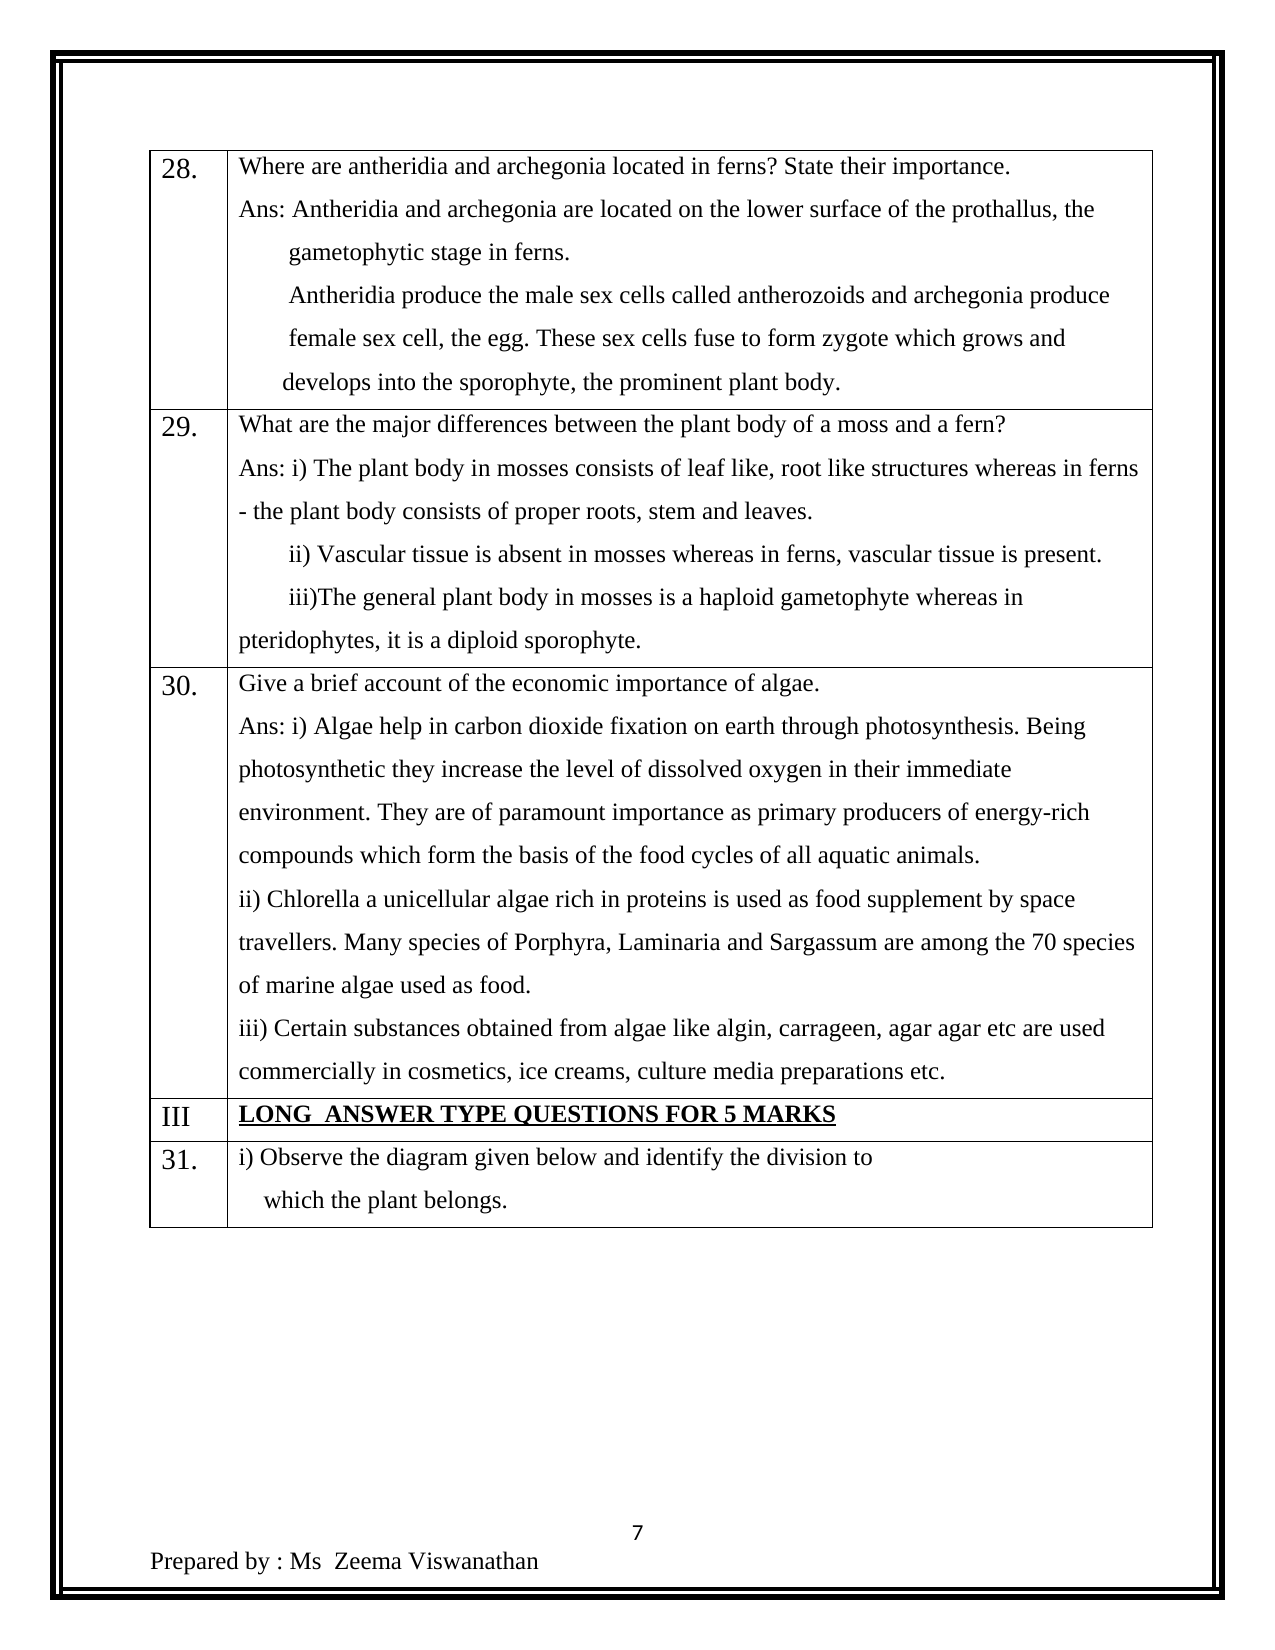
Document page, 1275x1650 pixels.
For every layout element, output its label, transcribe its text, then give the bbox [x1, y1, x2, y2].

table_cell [228, 1142, 1152, 1227]
table_cell Give a brief account of the economic importance of algae. Ans: i) Algae help in carbon dioxide fixation on earth through photosynthesis. Being photosynthetic they increase the level of dissolved oxygen in their immediate environment. They are of paramount importance as primary producers of energy-rich compounds which form the basis of the food cycles of all aquatic animals. ii) Chlorella a unicellular algae rich in proteins is used as food supplement by space travellers. Many species of Porphyra, Laminaria and Sargassum are among the 70 species of marine algae used as food. iii) Certain substances obtained from algae like algin, carrageen, agar agar etc are used commercially in cosmetics, ice creams, culture media preparations etc. [228, 668, 1152, 1098]
table_cell 30. [151, 668, 227, 1098]
table_cell Where are antheridia and archegonia located in ferns? State their importance. Ans: Antheridia and archegonia are located on the lower surface of the prothallus, the gametophytic stage in ferns. Antheridia produce the male sex cells called antherozoids and archegonia produce female sex cell, the egg. These sex cells fuse to form zygote which grows and develops into the sporophyte, the prominent plant body. [228, 151, 1152, 408]
table_cell 29. [151, 410, 227, 667]
table_cell LONG ANSWER TYPE QUESTIONS FOR 5 MARKS [228, 1099, 1152, 1141]
table_cell III [151, 1099, 227, 1141]
table_cell 28. [151, 151, 227, 408]
table_cell What are the major differences between the plant body of a moss and a fern? Ans: i) The plant body in mosses consists of leaf like, root like structures whereas in ferns - the plant body consists of proper roots, stem and leaves. ii) Vascular tissue is absent in mosses whereas in ferns, vascular tissue is present. iii)The general plant body in mosses is a haploid gametophyte whereas in pteridophytes, it is a diploid sporophyte. [228, 410, 1152, 667]
table_cell 31. [151, 1142, 227, 1227]
